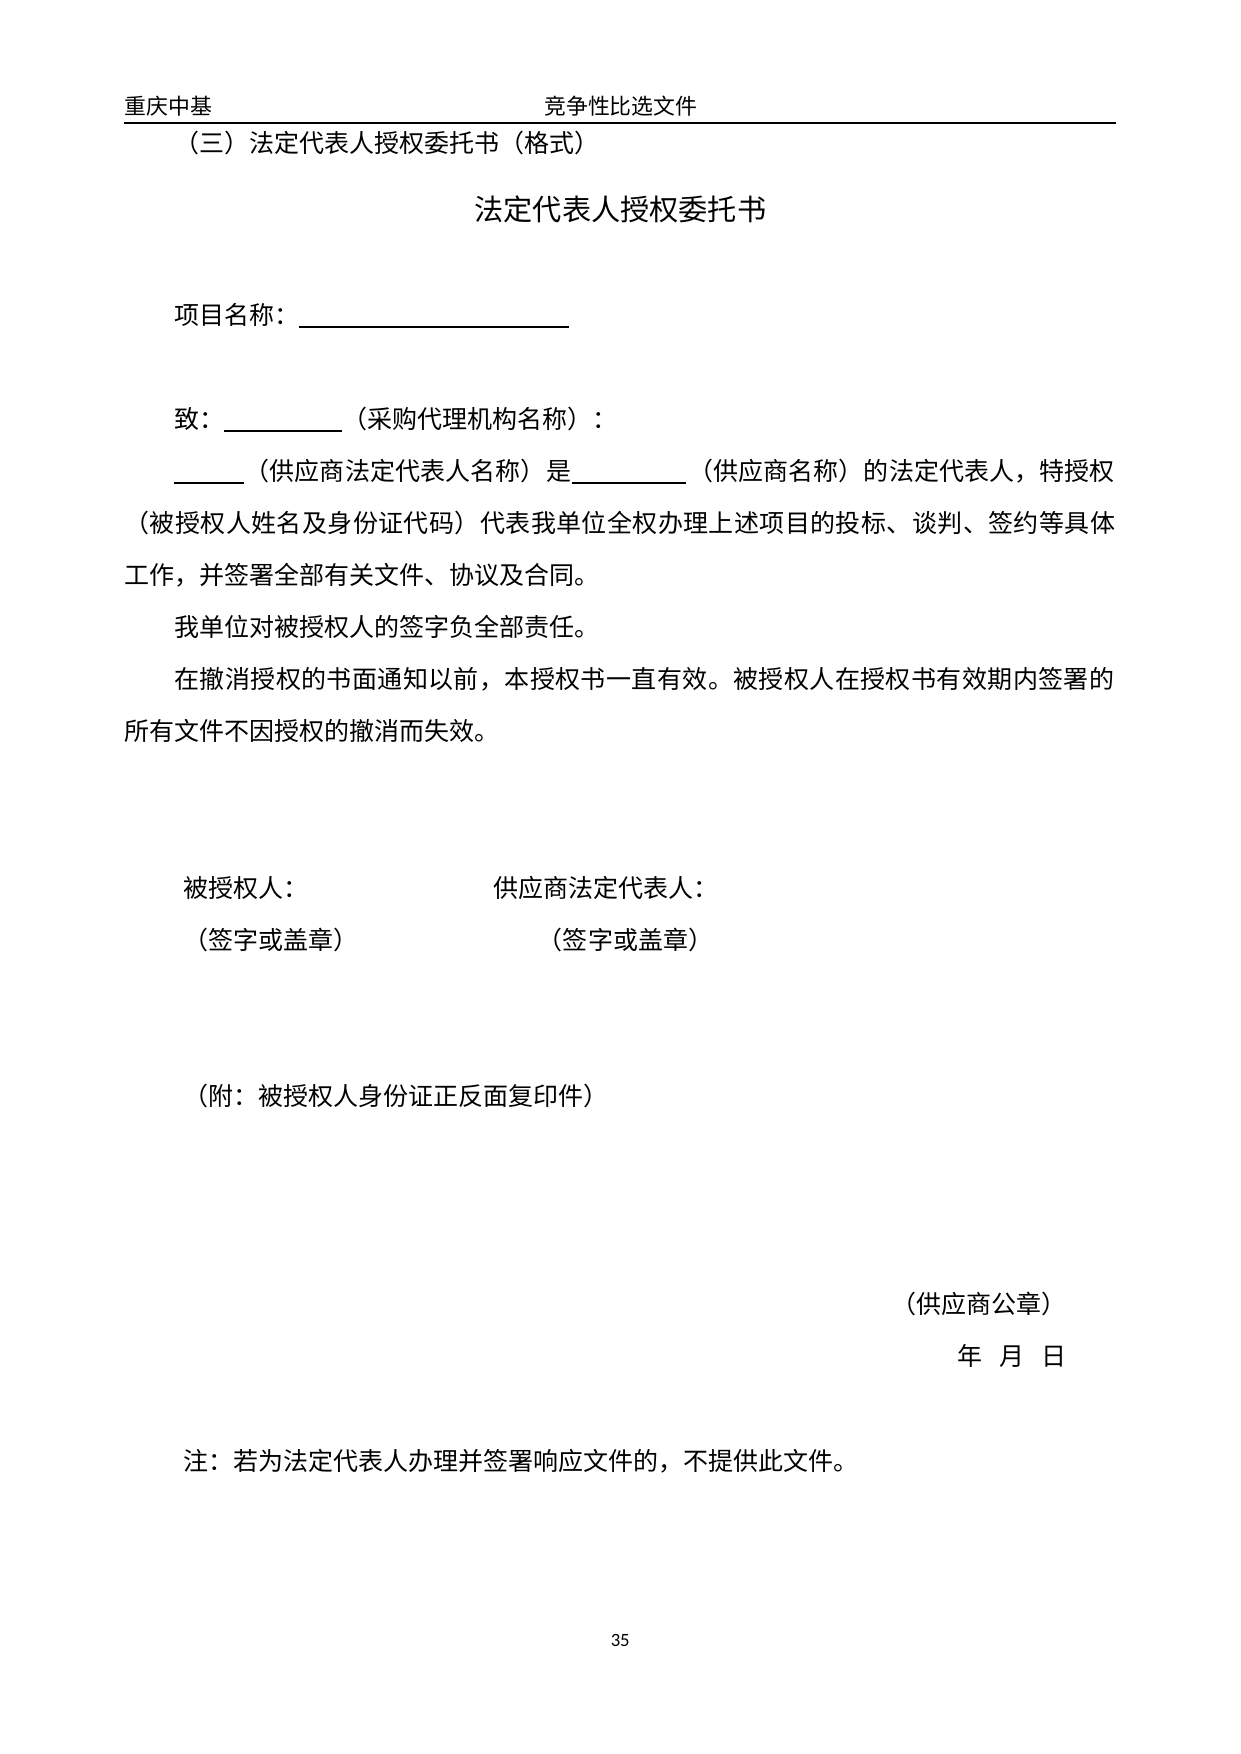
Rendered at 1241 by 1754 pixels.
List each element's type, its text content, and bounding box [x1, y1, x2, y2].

text （三）法定代表人授权委托书（格式） [124, 124, 1116, 160]
text 项目名称： [124, 282, 1116, 334]
text 在撤消授权的书面通知以前，本授权书一直有效。被授权人在授权书有效期内签署的所有文件不因授权的撤消而失效。 [124, 647, 1116, 751]
text 我单位对被授权人的签字负全部责任。 [124, 595, 1116, 647]
text （供应商公章） [124, 1272, 1066, 1324]
text （附：被授权人身份证正反面复印件） [124, 1064, 1116, 1116]
text 注：若为法定代表人办理并签署响应文件的，不提供此文件。 [124, 1428, 1066, 1480]
text 被授权人： 供应商法定代表人： [124, 855, 1116, 907]
text （供应商法定代表人名称）是 （供应商名称）的法定代表人，特授权 （被授权人姓名及身份证代码）代表我单位全权办理上述项目的投标、谈判、签约等具体工作，并签署全部有关文件、协议及合同。 [124, 439, 1116, 595]
text 年 月 日 [124, 1324, 1066, 1376]
text 致： （采购代理机构名称）： [124, 387, 1116, 439]
text （签字或盖章） （签字或盖章） [124, 907, 1116, 959]
text 法定代表人授权委托书 [124, 178, 1116, 230]
